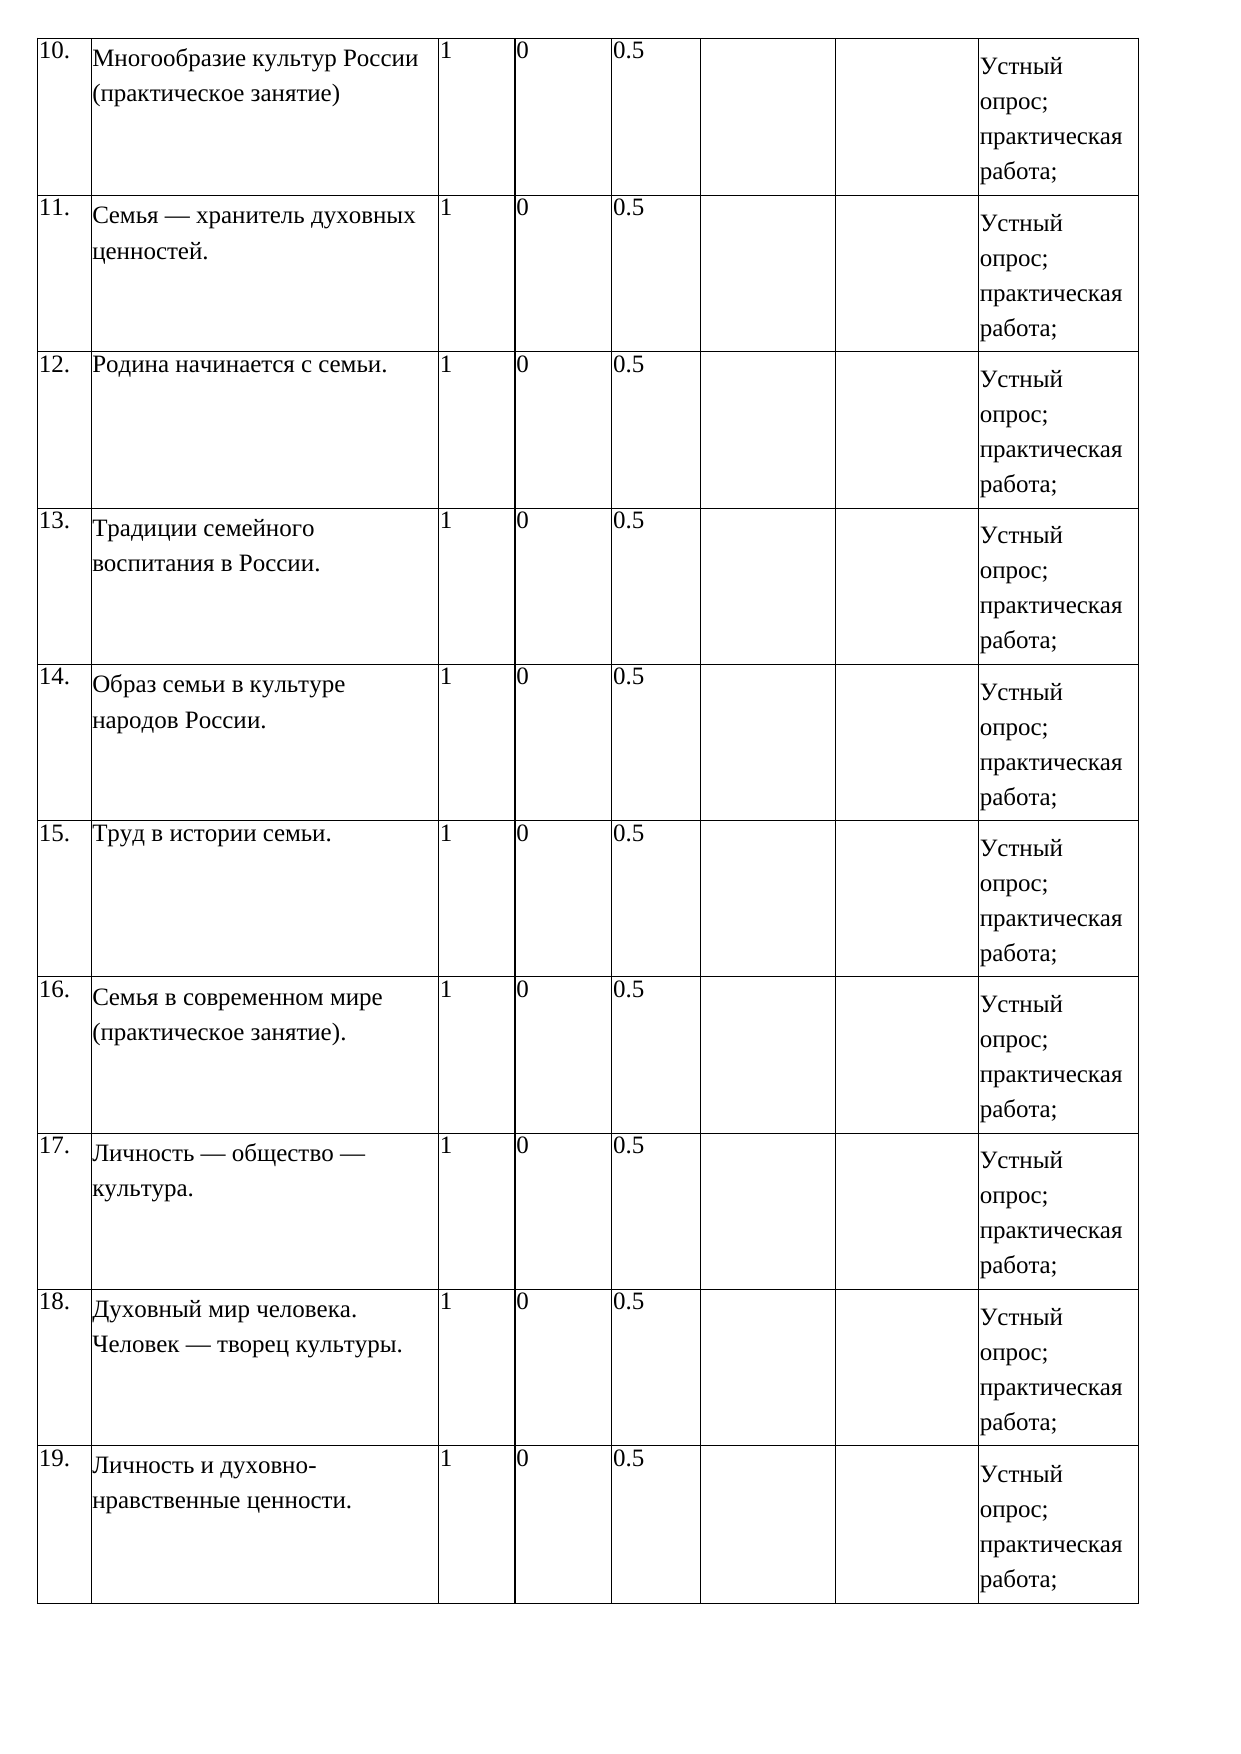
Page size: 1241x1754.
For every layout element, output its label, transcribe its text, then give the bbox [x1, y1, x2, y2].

table_cell [701, 196, 835, 351]
table_cell [701, 1290, 835, 1445]
table_cell 12. [38, 352, 91, 507]
table_cell 0.5 [612, 665, 700, 820]
table_cell [701, 1446, 835, 1602]
table_cell 1 [439, 1134, 514, 1288]
table_cell 14. [38, 665, 91, 820]
table_cell [836, 665, 978, 820]
table_cell Устный опрос; практическая работа; [979, 977, 1138, 1132]
table_cell [836, 509, 978, 663]
table_cell 1 [439, 509, 514, 663]
table_cell 0.5 [612, 509, 700, 663]
table_cell 18. [38, 1290, 91, 1445]
table_cell 0 [516, 1134, 611, 1288]
table_cell 1 [439, 196, 514, 351]
table_cell 1 [439, 1446, 514, 1602]
table_cell Образ семьи в культуре народов России. [92, 665, 438, 820]
table_cell 1 [439, 821, 514, 976]
table_cell 0.5 [612, 821, 700, 976]
table_cell Родина начинается с семьи. [92, 352, 438, 507]
table_cell Устный опрос; практическая работа; [979, 196, 1138, 351]
table_cell 0 [516, 665, 611, 820]
table_cell 0 [516, 977, 611, 1132]
table_cell [836, 977, 978, 1132]
table_cell 1 [439, 1290, 514, 1445]
table_header 0 [516, 39, 611, 194]
table_cell [701, 821, 835, 976]
table_cell 0 [516, 509, 611, 663]
table_cell Личность — общество — культура. [92, 1134, 438, 1288]
table_cell Устный опрос; практическая работа; [979, 509, 1138, 663]
table_cell Личность и духовнонравственные ценности. [92, 1446, 438, 1602]
table_header [836, 39, 978, 194]
table_cell 0.5 [612, 1134, 700, 1288]
table_cell [701, 665, 835, 820]
table_header 1 [439, 39, 514, 194]
table_cell 0.5 [612, 352, 700, 507]
table_cell Труд в истории семьи. [92, 821, 438, 976]
table_cell [836, 196, 978, 351]
table_cell Устный опрос; практическая работа; [979, 821, 1138, 976]
table_cell 1 [439, 665, 514, 820]
table_cell 15. [38, 821, 91, 976]
table_cell [836, 352, 978, 507]
table_cell 0 [516, 1290, 611, 1445]
table_cell Устный опрос; практическая работа; [979, 1134, 1138, 1288]
table_cell 16. [38, 977, 91, 1132]
table_cell 19. [38, 1446, 91, 1602]
table_cell 0.5 [612, 196, 700, 351]
table_cell 0.5 [612, 977, 700, 1132]
table_cell 0 [516, 1446, 611, 1602]
table_cell [701, 977, 835, 1132]
table_cell [701, 1134, 835, 1288]
table_cell [836, 1290, 978, 1445]
table_cell Семья — хранитель духовных ценностей. [92, 196, 438, 351]
table_cell 1 [439, 977, 514, 1132]
table_cell 0.5 [612, 1290, 700, 1445]
table_header Многообразие культур России (практическое занятие) [92, 39, 438, 194]
table_cell 0.5 [612, 1446, 700, 1602]
table_cell 11. [38, 196, 91, 351]
table_cell Устный опрос; практическая работа; [979, 1446, 1138, 1602]
table_header [701, 39, 835, 194]
table_cell [836, 1134, 978, 1288]
table_header 0.5 [612, 39, 700, 194]
table_cell 1 [439, 352, 514, 507]
table_cell [836, 1446, 978, 1602]
table_cell Устный опрос; практическая работа; [979, 1290, 1138, 1445]
table_cell Духовный мир человека. Человек — творец культуры. [92, 1290, 438, 1445]
table_cell 0 [516, 352, 611, 507]
table_cell Устный опрос; практическая работа; [979, 665, 1138, 820]
table_cell Устный опрос; практическая работа; [979, 352, 1138, 507]
table_header Устный опрос; практическая работа; [979, 39, 1138, 194]
table_cell Традиции семейного воспитания в России. [92, 509, 438, 663]
table_cell 0 [516, 821, 611, 976]
table_cell 17. [38, 1134, 91, 1288]
table_cell [836, 821, 978, 976]
table_cell [701, 352, 835, 507]
table_header 10. [38, 39, 91, 194]
table_cell 13. [38, 509, 91, 663]
table_cell Семья в современном мире (практическое занятие). [92, 977, 438, 1132]
table_cell 0 [516, 196, 611, 351]
table_cell [701, 509, 835, 663]
